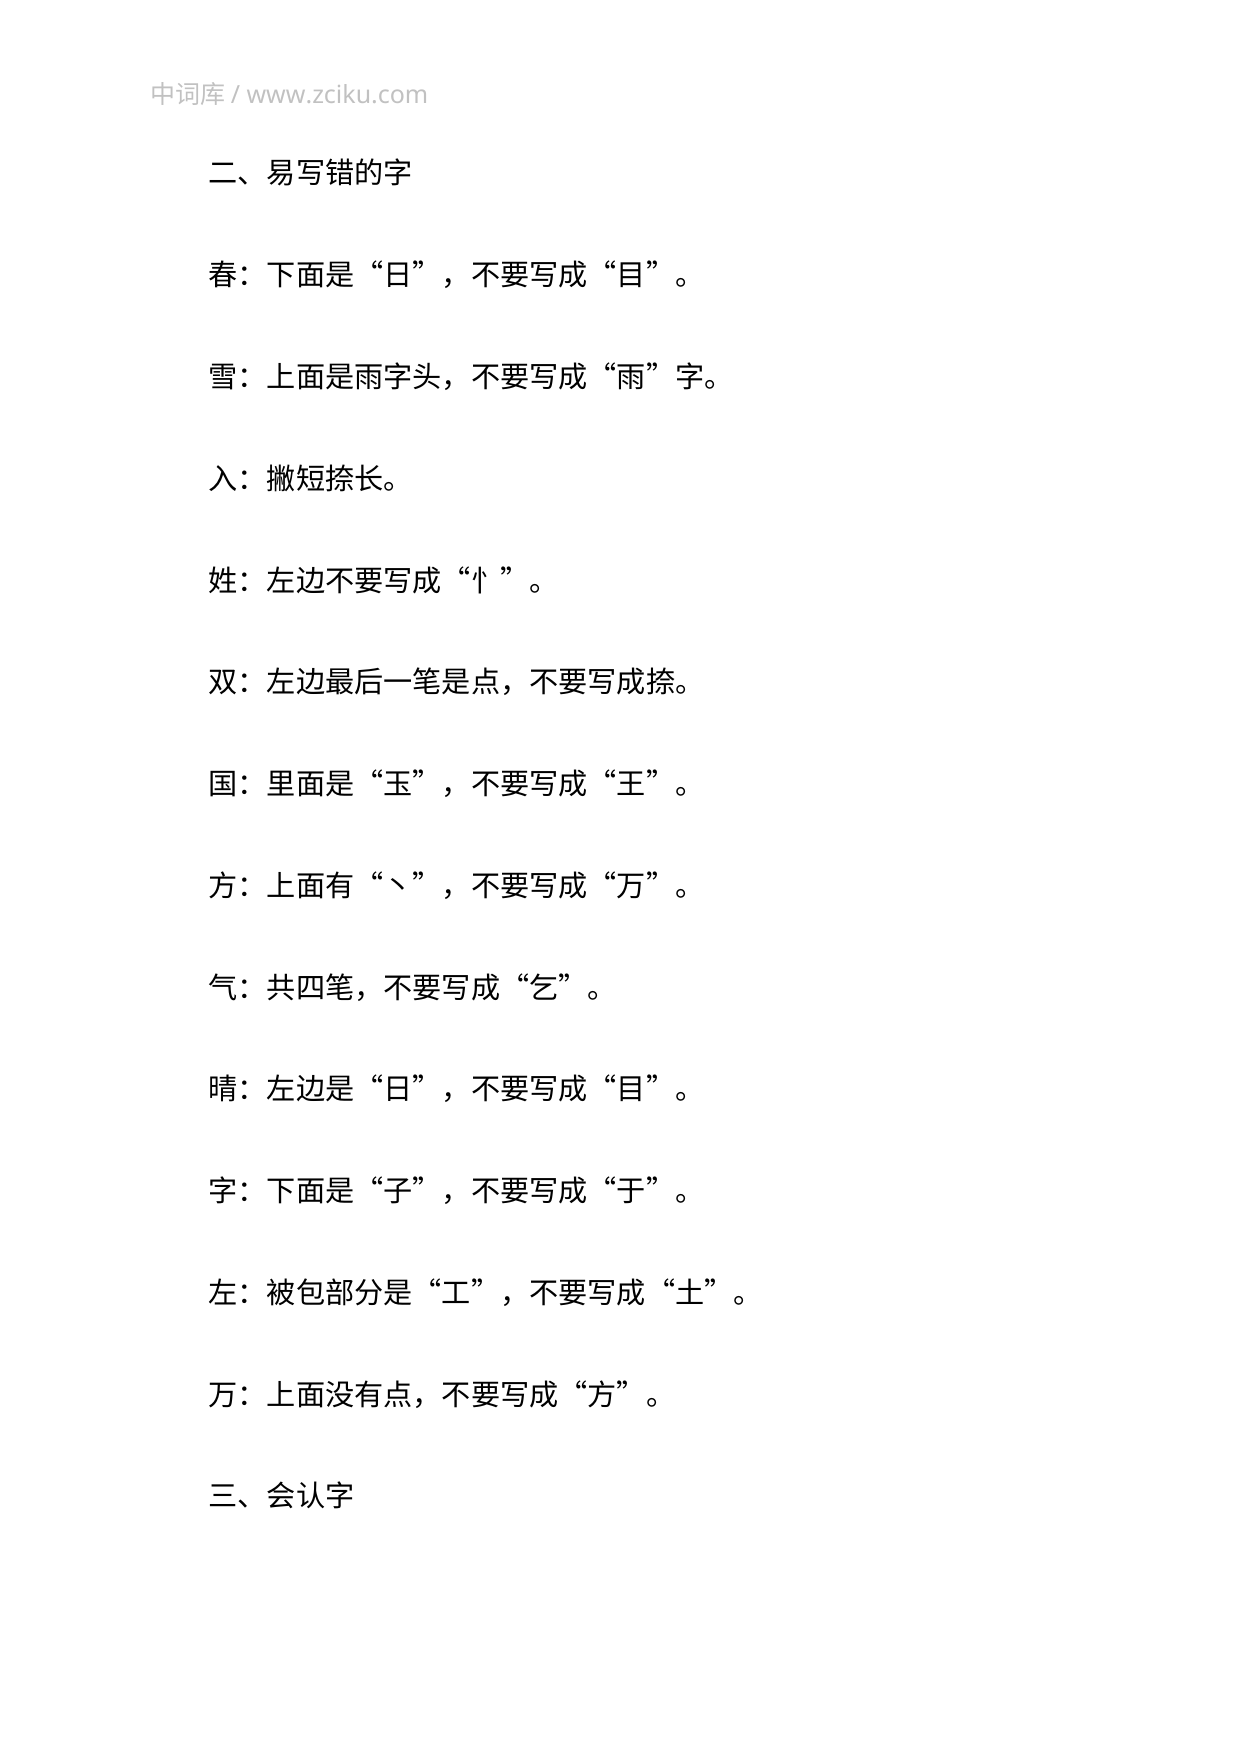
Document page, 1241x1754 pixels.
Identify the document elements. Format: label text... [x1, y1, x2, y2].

text 雪：上面是雨字头，不要写成“雨”字。 [150, 353, 1090, 396]
text 春：下面是“日”，不要写成“目”。 [150, 252, 1090, 294]
text 字：下面是“子”，不要写成“于”。 [150, 1168, 1090, 1210]
text 国：里面是“玉”，不要写成“王”。 [150, 761, 1090, 803]
text 入：撇短捺长。 [150, 455, 1090, 498]
text 双：左边最后一笔是点，不要写成捺。 [150, 659, 1090, 701]
text 气：共四笔，不要写成“乞”。 [150, 964, 1090, 1006]
text 二、易写错的字 [150, 150, 1090, 192]
text 万：上面没有点，不要写成“方”。 [150, 1371, 1090, 1413]
text 左：被包部分是“工”，不要写成“土”。 [150, 1269, 1090, 1312]
text 三、会认字 [150, 1473, 1090, 1515]
text 姓：左边不要写成“忄”。 [150, 557, 1090, 599]
text 晴：左边是“日”，不要写成“目”。 [150, 1066, 1090, 1108]
text 方：上面有“丶”，不要写成“万”。 [150, 862, 1090, 905]
